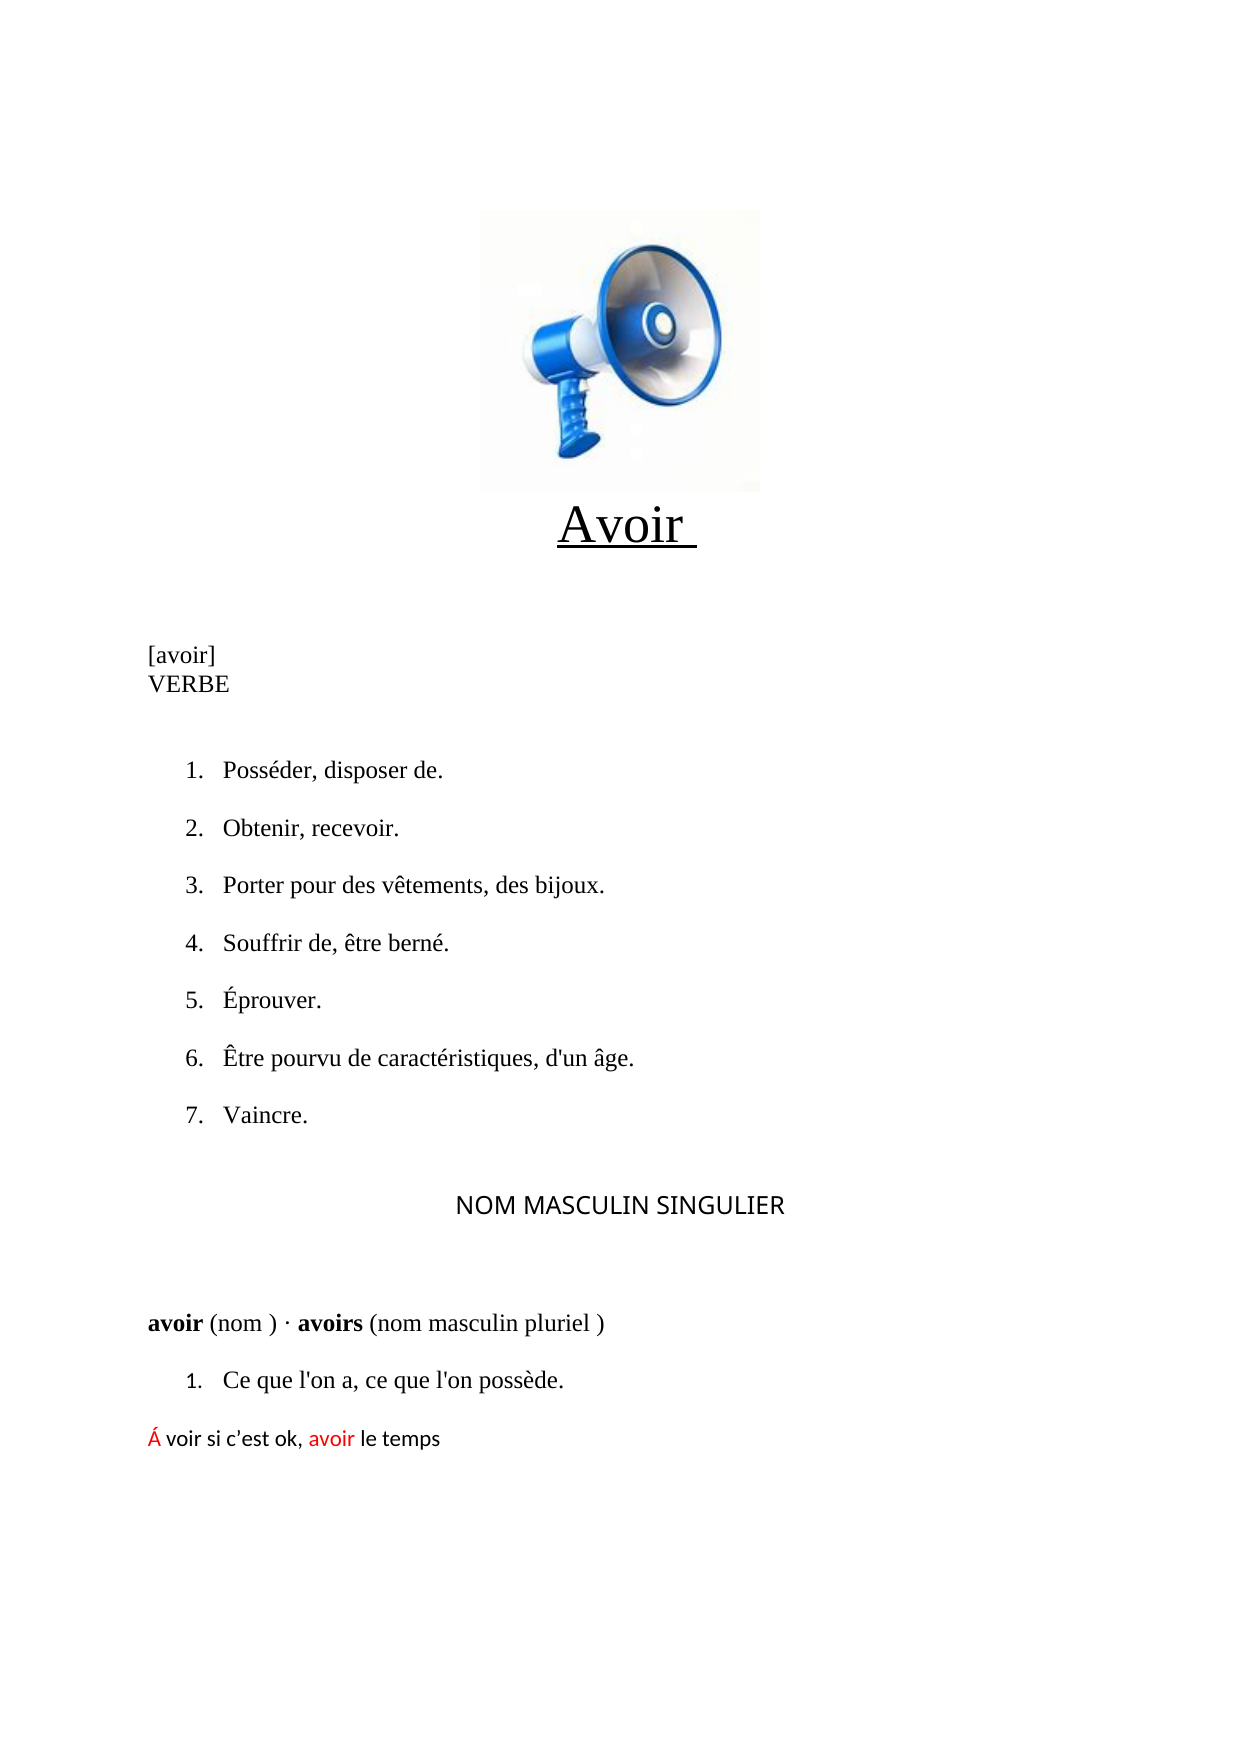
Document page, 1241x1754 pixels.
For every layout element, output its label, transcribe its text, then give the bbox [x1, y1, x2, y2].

list Éprouver. [185, 986, 1093, 1014]
list Porter pour des vêtements, des bijoux. [185, 871, 1093, 899]
list Être pourvu de caractéristiques, d'un âge. [185, 1043, 1093, 1072]
text [avoir] [148, 640, 1093, 669]
text NOM MASCULIN SINGULIER [148, 1187, 1093, 1221]
text avoir (nom ) · avoirs (nom masculin pluriel ) [148, 1308, 1093, 1336]
list Souffrir de, être berné. [185, 928, 1093, 957]
list Posséder, disposer de. [185, 756, 1093, 784]
list Ce que l'on a, ce que l'on possède. [185, 1366, 1093, 1394]
text Á voir si c’est ok, avoir le temps [148, 1424, 1093, 1452]
text Avoir [148, 492, 1093, 554]
list Vaincre. [185, 1101, 1093, 1129]
list Obtenir, recevoir. [185, 813, 1093, 842]
text VERBE [148, 669, 1093, 698]
picture [480, 210, 761, 492]
